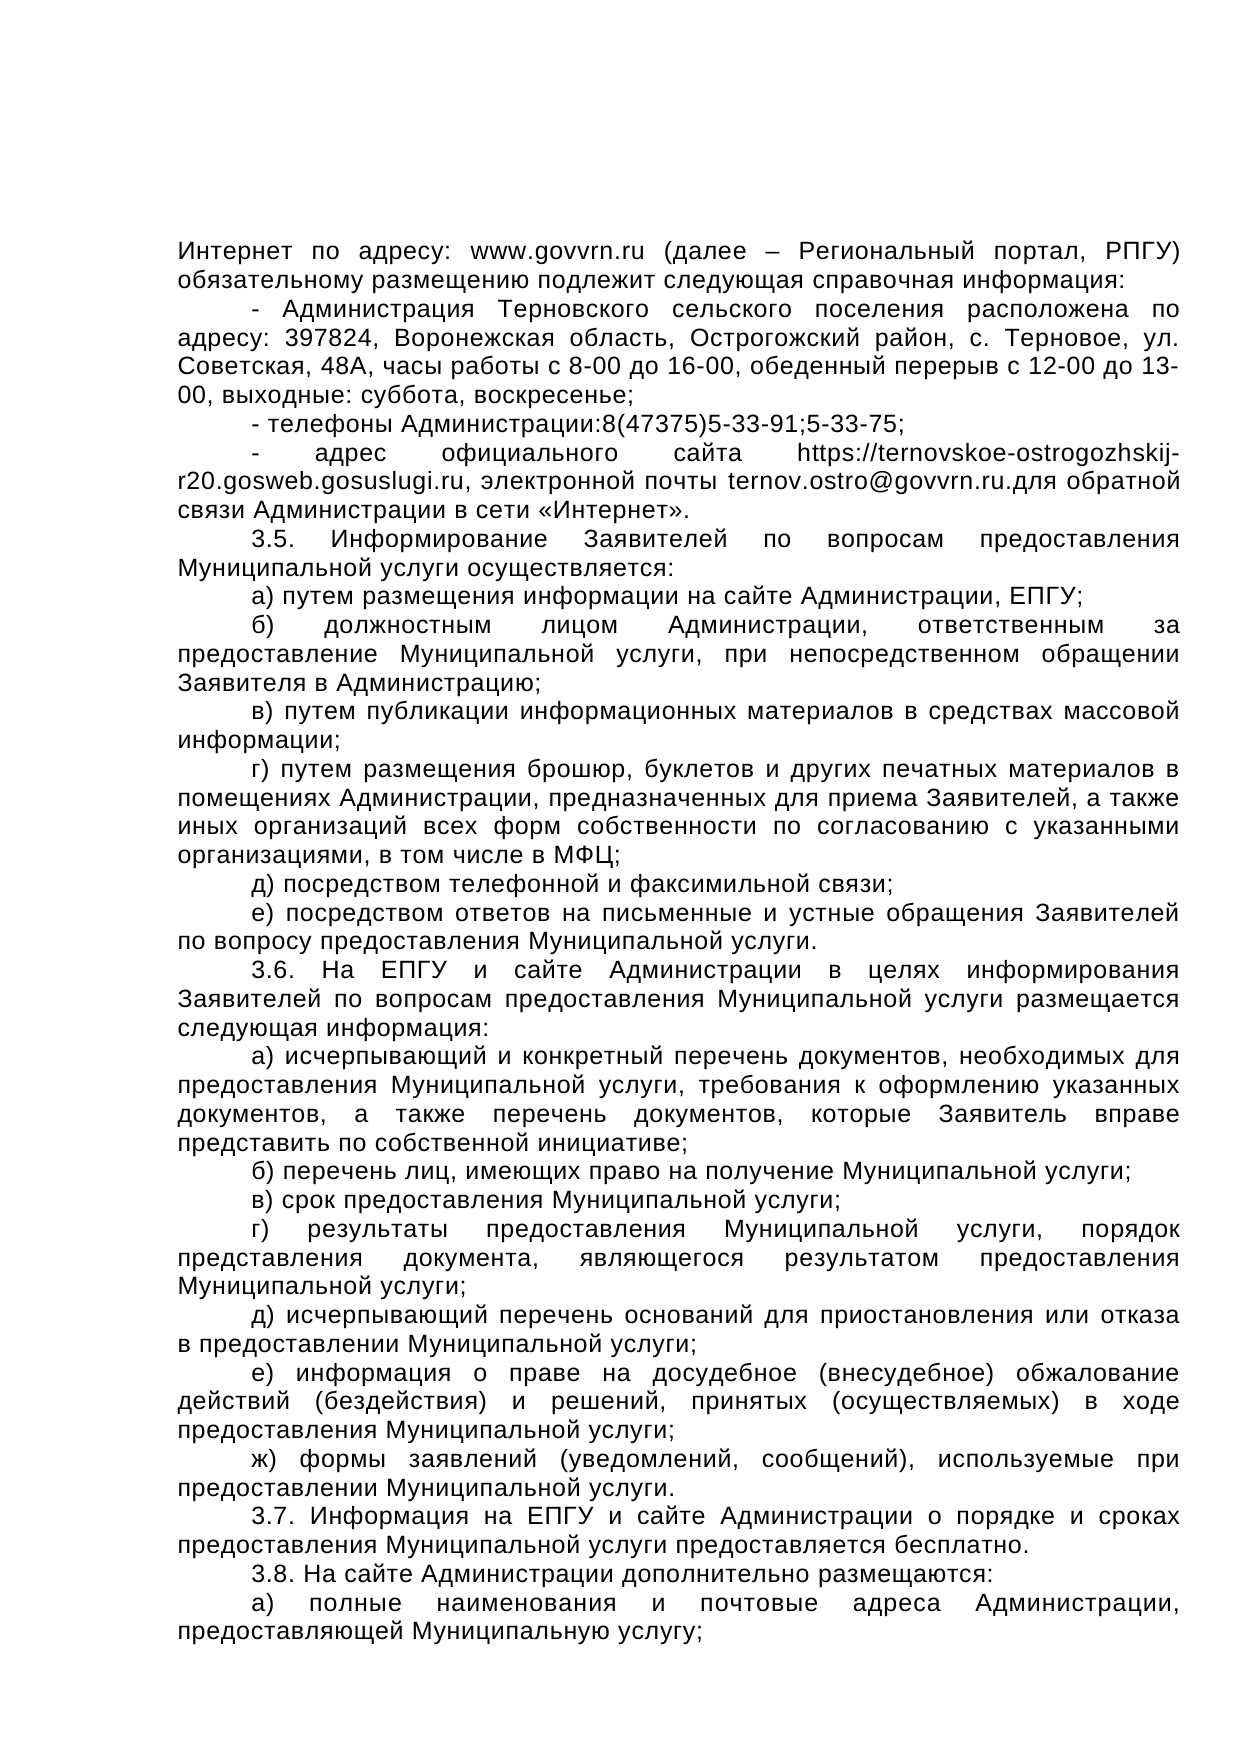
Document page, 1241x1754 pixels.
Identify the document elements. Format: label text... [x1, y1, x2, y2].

text д) посредством телефонной и факсимильной связи; [177, 869, 1181, 897]
text 3.8. На сайте Администрации дополнительно размещаются: [177, 1559, 1181, 1587]
text 3.7. Информация на ЕПГУ и сайте Администрации о порядке и сроках предоставления Муниципальной услуги предоставляется бесплатно. [177, 1501, 1181, 1559]
text 3.6. На ЕПГУ и сайте Администрации в целях информирования Заявителей по вопросам предоставления Муниципальной услуги размещается следующая информация: [177, 955, 1181, 1041]
text б) перечень лиц, имеющих право на получение Муниципальной услуги; [177, 1156, 1181, 1185]
text - телефоны Администрации:8(47375)5-33-91;5-33-75; [177, 409, 1181, 437]
text а) полные наименования и почтовые адреса Администрации, предоставляющей Муниципальную услугу; [177, 1587, 1181, 1645]
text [177, 236, 1181, 294]
text г) путем размещения брошюр, буклетов и других печатных материалов в помещениях Администрации, предназначенных для приема Заявителей, а также иных организаций всех форм собственности по согласованию с указанными организациями, в том числе в МФЦ; [177, 754, 1181, 869]
text в) путем публикации информационных материалов в средствах массовой информации; [177, 696, 1181, 754]
text е) информация о праве на досудебное (внесудебное) обжалование действий (бездействия) и решений, принятых (осуществляемых) в ходе предоставления Муниципальной услуги; [177, 1357, 1181, 1444]
text - адрес официального сайта https://ternovskoe-ostrogozhskij-r20.gosweb.gosuslugi.ru, электронной почты ternov.ostro@govvrn.ru.для обратной связи Администрации в сети «Интернет». [177, 437, 1181, 524]
text д) исчерпывающий перечень оснований для приостановления или отказа в предоставлении Муниципальной услуги; [177, 1300, 1181, 1357]
text а) путем размещения информации на сайте Администрации, ЕПГУ; [177, 581, 1181, 610]
text б) должностным лицом Администрации, ответственным за предоставление Муниципальной услуги, при непосредственном обращении Заявителя в Администрацию; [177, 610, 1181, 696]
text - Администрация Терновского сельского поселения расположена по адресу: 397824, Воронежская область, Острогожский район, с. Терновое, ул. Советская, 48А, часы работы с 8-00 до 16-00, обеденный перерыв с 12-00 до 13-00, выходные: суббота, воскресенье; [177, 294, 1181, 409]
text а) исчерпывающий и конкретный перечень документов, необходимых для предоставления Муниципальной услуги, требования к оформлению указанных документов, а также перечень документов, которые Заявитель вправе представить по собственной инициативе; [177, 1041, 1181, 1156]
text ж) формы заявлений (уведомлений, сообщений), используемые при предоставлении Муниципальной услуги. [177, 1444, 1181, 1501]
text в) срок предоставления Муниципальной услуги; [177, 1185, 1181, 1214]
text г) результаты предоставления Муниципальной услуги, порядок представления документа, являющегося результатом предоставления Муниципальной услуги; [177, 1214, 1181, 1300]
text е) посредством ответов на письменные и устные обращения Заявителей по вопросу предоставления Муниципальной услуги. [177, 897, 1181, 955]
text 3.5. Информирование Заявителей по вопросам предоставления Муниципальной услуги осуществляется: [177, 524, 1181, 581]
